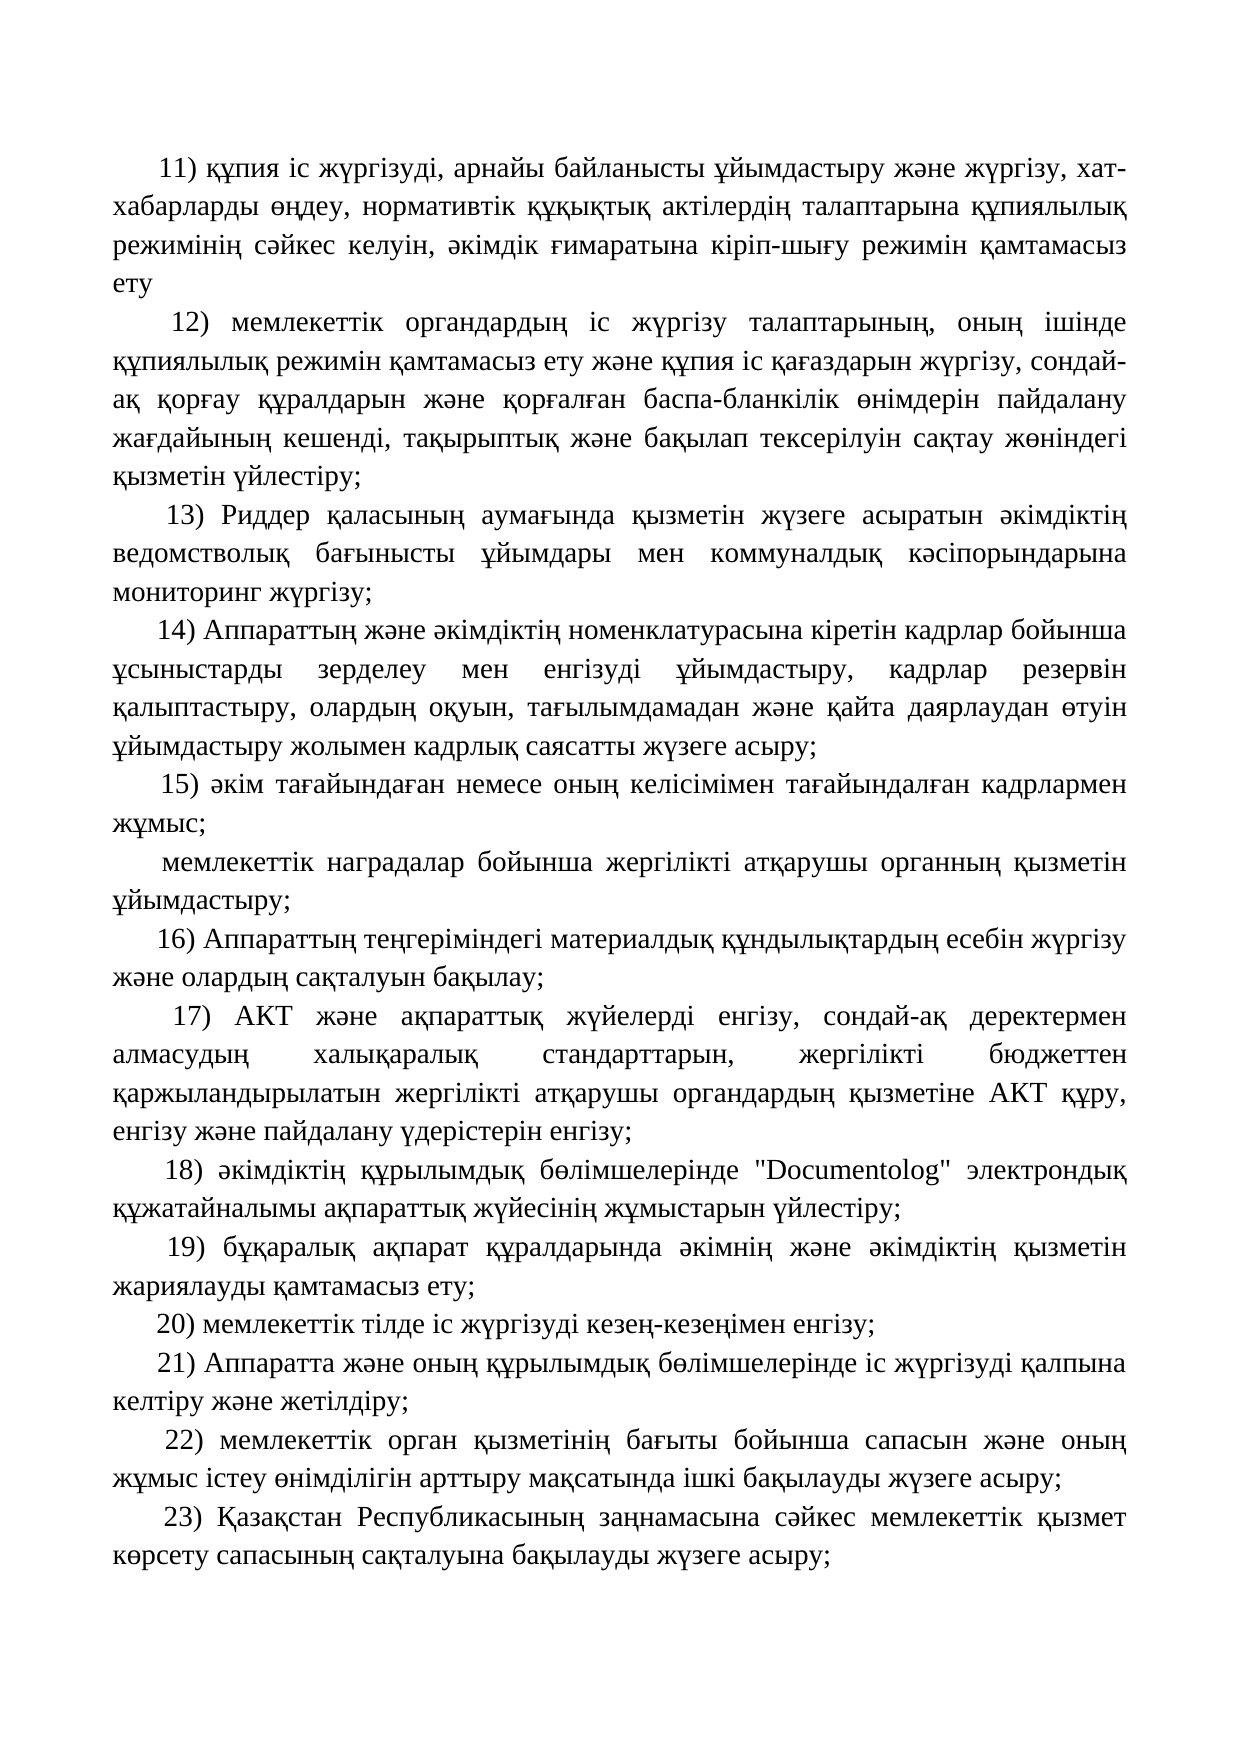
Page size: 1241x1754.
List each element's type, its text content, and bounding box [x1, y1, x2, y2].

text 14) Аппараттың және әкімдіктің номенклатурасына кіретін кадрлар бойынша ұсыныстарды зерделеу мен енгізуді ұйымдастыру, кадрлар резервін қалыптастыру, олардың оқуын, тағылымдамадан және қайта даярлаудан өтуін ұйымдастыру жолымен кадрлық саясатты жүзеге асыру; [112, 612, 1128, 762]
text 21) Аппаратта және оның құрылымдық бөлімшелерінде іс жүргізуді қалпына келтіру және жетілдіру; [112, 1345, 1128, 1417]
text 19) бұқаралық ақпарат құралдарында әкімнің және әкімдіктің қызметін жариялауды қамтамасыз ету; [112, 1229, 1128, 1301]
text 17) АКТ және ақпараттық жүйелерді енгізу, сондай-ақ деректермен алмасудың халықаралық стандарттарын, жергілікті бюджеттен қаржыландырылатын жергілікті атқарушы органдардың қызметіне АКТ құру, енгізу және пайдалану үдерістерін енгізу; [112, 998, 1128, 1147]
text 20) мемлекеттік тілде іс жүргізуді кезең-кезеңімен енгізу; [112, 1306, 1128, 1340]
text мемлекеттік наградалар бойынша жергілікті атқарушы органның қызметін ұйымдастыру; [112, 844, 1128, 916]
text 13) Риддер қаласының аумағында қызметін жүзеге асыратын әкімдіктің ведомстволық бағынысты ұйымдары мен коммуналдық кәсіпорындарына мониторинг жүргізу; [112, 497, 1128, 607]
text 18) әкімдіктің құрылымдық бөлімшелерінде "Documentolog" электрондық құжатайналымы ақпараттық жүйесінің жұмыстарын үйлестіру; [112, 1152, 1128, 1224]
text 23) Қазақстан Республикасының заңнамасына сәйкес мемлекеттік қызмет көрсету сапасының сақталуына бақылауды жүзеге асыру; [112, 1499, 1128, 1571]
text 16) Аппараттың теңгеріміндегі материалдық құндылықтардың есебін жүргізу және олардың сақталуын бақылау; [112, 921, 1128, 993]
text 11) құпия іс жүргізуді, арнайы байланысты ұйымдастыру және жүргізу, хат-хабарларды өңдеу, нормативтік құқықтық актілердің талаптарына құпиялылық режимінің сәйкес келуін, әкімдік ғимаратына кіріп-шығу режимін қамтамасыз ету [112, 150, 1128, 299]
text 15) әкім тағайындаған немесе оның келісімімен тағайындалған кадрлармен жұмыс; [112, 767, 1128, 839]
text 12) мемлекеттік органдардың іс жүргізу талаптарының, оның ішінде құпиялылық режимін қамтамасыз ету және құпия іс қағаздарын жүргізу, сондай-ақ қорғау құралдарын және қорғалған баспа-бланкілік өнімдерін пайдалану жағдайының кешенді, тақырыптық және бақылап тексерілуін сақтау жөніндегі қызметін үйлестіру; [112, 304, 1128, 492]
text 22) мемлекеттік орган қызметінің бағыты бойынша сапасын және оның жұмыс істеу өнімділігін арттыру мақсатында ішкі бақылауды жүзеге асыру; [112, 1422, 1128, 1494]
